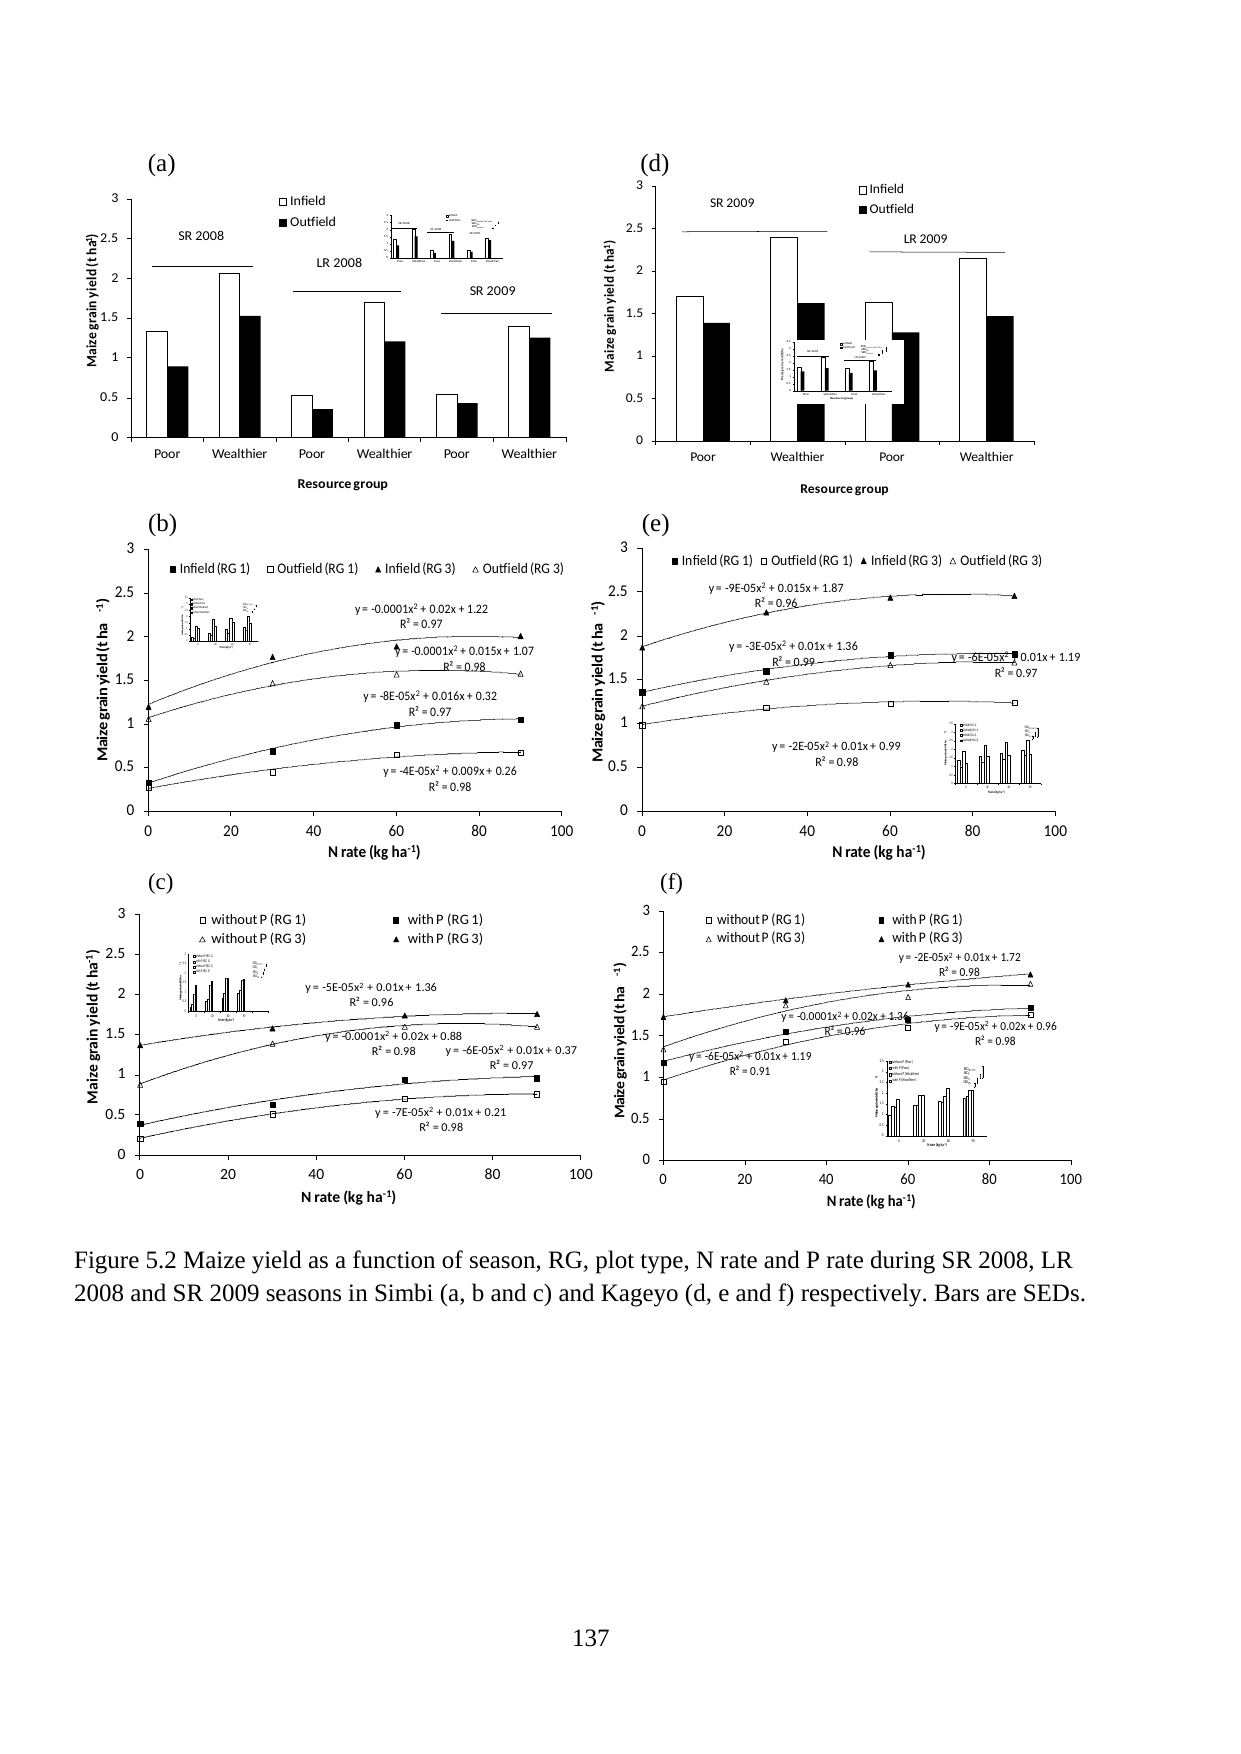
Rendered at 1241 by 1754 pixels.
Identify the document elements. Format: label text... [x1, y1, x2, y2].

list (d) [148, 148, 1107, 176]
text Figure 5.2 Maize yield as a function of season, RG, plot type, N rate and P rate during SR 2008, LR 2008 and SR 2009 seasons in Simbi (a, b and c) and Kageyo (d, e and f) respectively. Bars are SEDs. [74, 1245, 1107, 1307]
list (f) [148, 868, 1107, 894]
list (e) [148, 508, 1107, 536]
